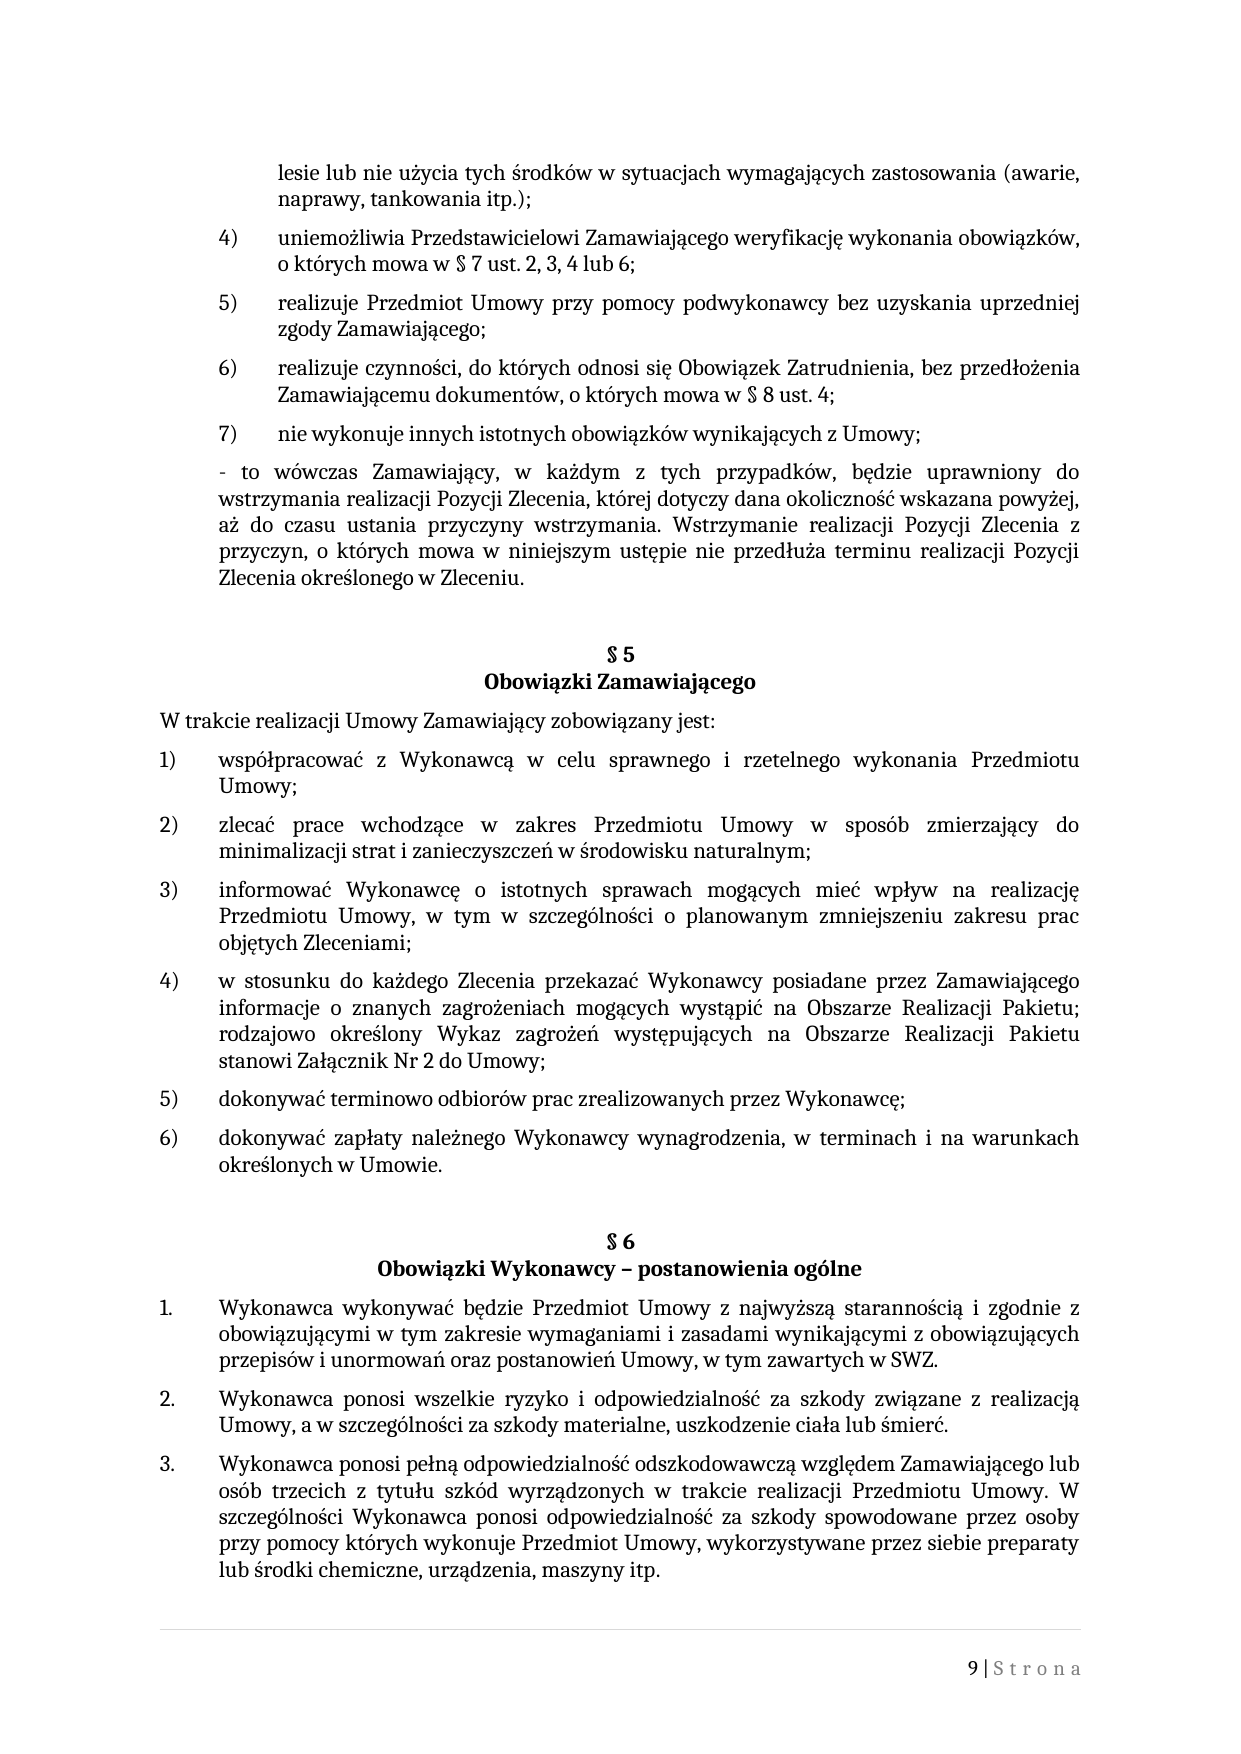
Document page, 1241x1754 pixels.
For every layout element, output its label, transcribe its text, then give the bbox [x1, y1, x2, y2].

text 4) uniemożliwia Przedstawicielowi Zamawiającego weryfikację wykonania obowiązków, o których mowa w § 7 ust. 2, 3, 4 lub 6; [218, 225, 1081, 277]
list dokonywać zapłaty należnego Wykonawcy wynagrodzenia, w terminach i na warunkach określonych w Umowie. [159, 1125, 1081, 1178]
text § 6 Obowiązki Wykonawcy – postanowienia ogólne [159, 1229, 1081, 1282]
list w stosunku do każdego Zlecenia przekazać Wykonawcy posiadane przez Zamawiającego informacje o znanych zagrożeniach mogących wystąpić na Obszarze Realizacji Pakietu; rodzajowo określony Wykaz zagrożeń występujących na Obszarze Realizacji Pakietu stanowi Załącznik Nr 2 do Umowy; [159, 968, 1081, 1074]
text 6) realizuje czynności, do których odnosi się Obowiązek Zatrudnienia, bez przedłożenia Zamawiającemu dokumentów, o których mowa w § 8 ust. 4; [218, 355, 1081, 408]
list współpracować z Wykonawcą w celu sprawnego i rzetelnego wykonania Przedmiotu Umowy; [159, 746, 1081, 799]
list zlecać prace wchodzące w zakres Przedmiotu Umowy w sposób zmierzający do minimalizacji strat i zanieczyszczeń w środowisku naturalnym; [159, 812, 1081, 864]
text § 5 Obowiązki Zamawiającego [159, 642, 1081, 695]
text 5) realizuje Przedmiot Umowy przy pomocy podwykonawcy bez uzyskania uprzedniej zgody Zamawiającego; [218, 290, 1081, 343]
list Wykonawca wykonywać będzie Przedmiot Umowy z najwyższą starannością i zgodnie z obowiązującymi w tym zakresie wymaganiami i zasadami wynikającymi z obowiązujących przepisów i unormowań oraz postanowień Umowy, w tym zawartych w SWZ. [159, 1294, 1081, 1373]
list informować Wykonawcę o istotnych sprawach mogących mieć wpływ na realizację Przedmiotu Umowy, w tym w szczególności o planowanym zmniejszeniu zakresu prac objętych Zleceniami; [159, 877, 1081, 956]
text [218, 159, 1081, 212]
text - to wówczas Zamawiający, w każdym z tych przypadków, będzie uprawniony do wstrzymania realizacji Pozycji Zlecenia, której dotyczy dana okoliczność wskazana powyżej, aż do czasu ustania przyczyny wstrzymania. Wstrzymanie realizacji Pozycji Zlecenia z przyczyn, o których mowa w niniejszym ustępie nie przedłuża terminu realizacji Pozycji Zlecenia określonego w Zleceniu. [218, 459, 1081, 591]
text 7) nie wykonuje innych istotnych obowiązków wynikających z Umowy; [218, 420, 1081, 447]
list dokonywać terminowo odbiorów prac zrealizowanych przez Wykonawcę; [159, 1086, 1081, 1113]
text W trakcie realizacji Umowy Zamawiający zobowiązany jest: [159, 707, 1081, 734]
list Wykonawca ponosi wszelkie ryzyko i odpowiedzialność za szkody związane z realizacją Umowy, a w szczególności za szkody materialne, uszkodzenie ciała lub śmierć. [159, 1386, 1081, 1439]
list Wykonawca ponosi pełną odpowiedzialność odszkodowawczą względem Zamawiającego lub osób trzecich z tytułu szkód wyrządzonych w trakcie realizacji Przedmiotu Umowy. W szczególności Wykonawca ponosi odpowiedzialność za szkody spowodowane przez osoby przy pomocy których wykonuje Przedmiot Umowy, wykorzystywane przez siebie preparaty lub środki chemiczne, urządzenia, maszyny itp. [159, 1451, 1081, 1583]
